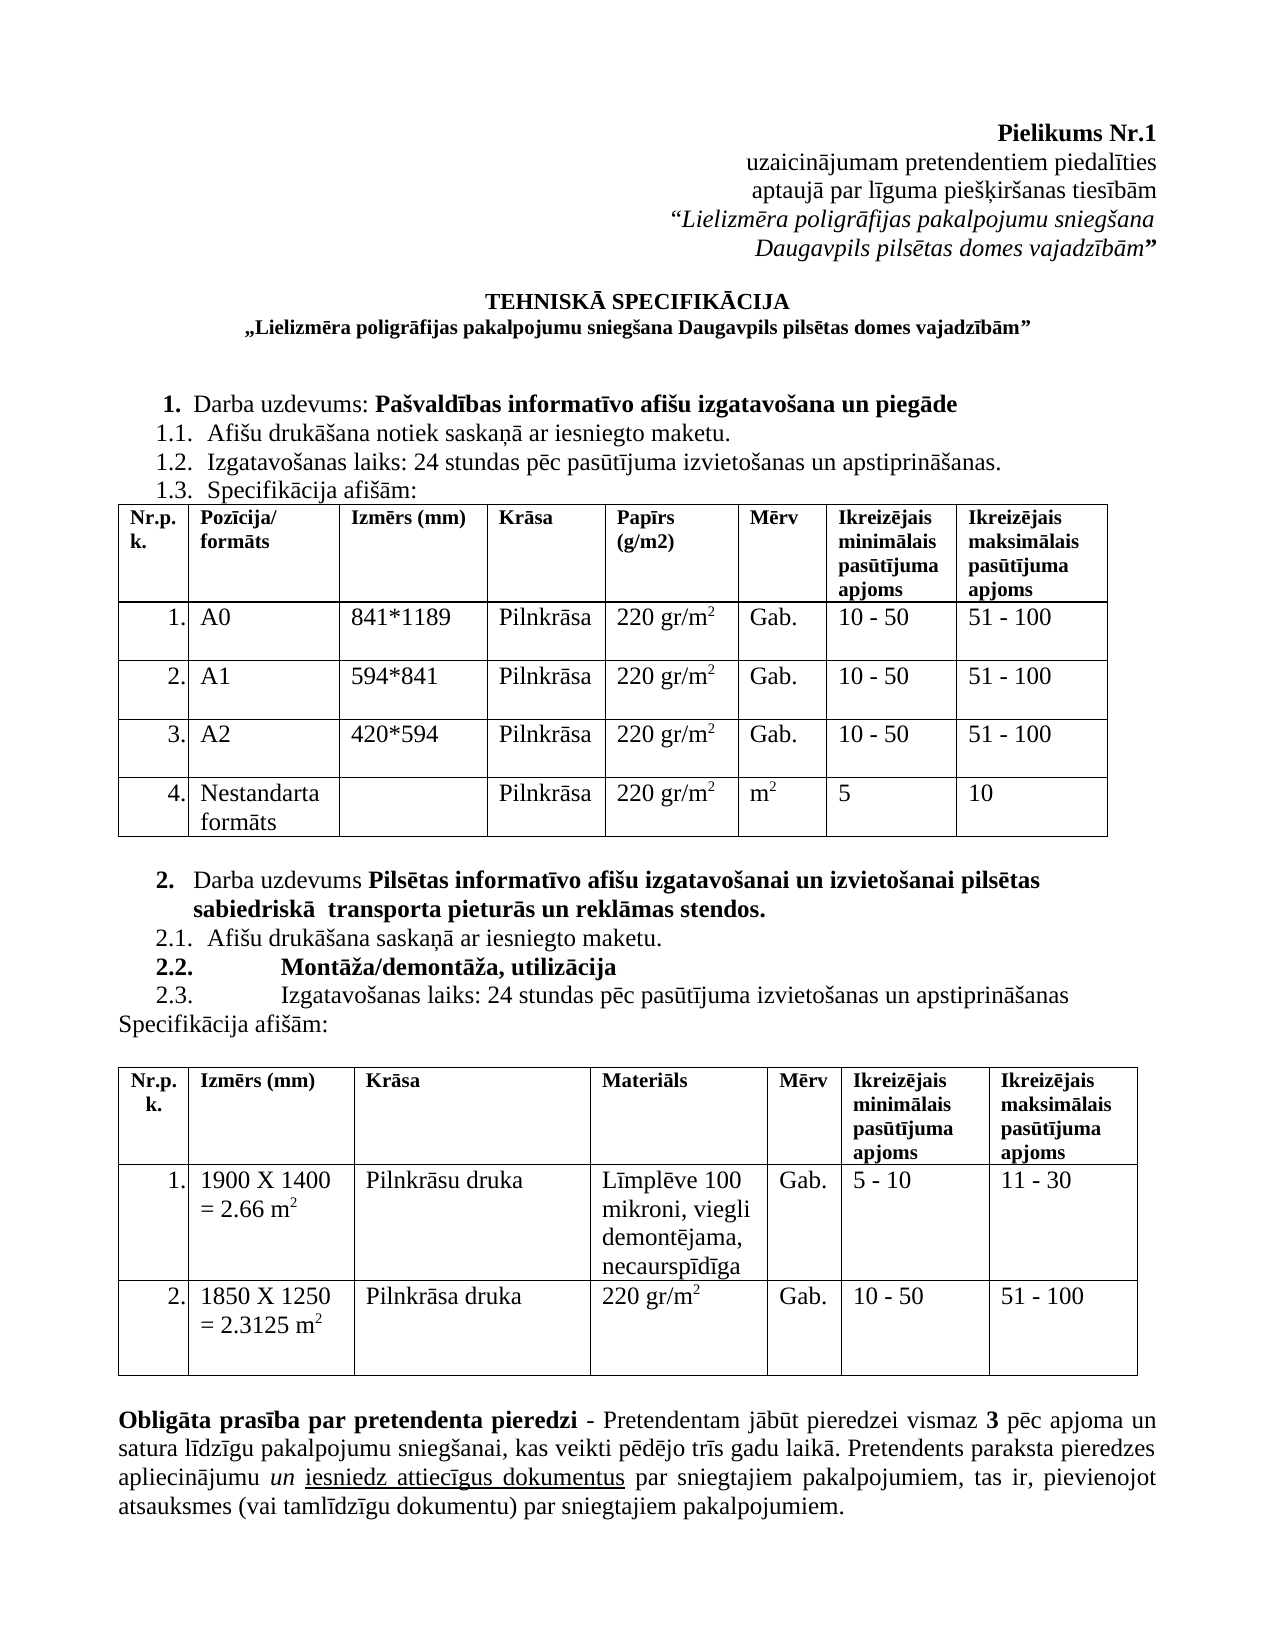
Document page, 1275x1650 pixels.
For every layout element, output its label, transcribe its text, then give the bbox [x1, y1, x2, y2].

table_cell A2 [189, 720, 339, 777]
table_cell 51 - 100 [990, 1281, 1137, 1375]
text TEHNISKĀ SPECIFIKĀCIJA [118, 288, 1157, 314]
table_header Krāsa [488, 505, 605, 601]
table_cell 51 - 100 [957, 603, 1107, 660]
list Afišu drukāšana saskaņā ar iesniegto maketu. [155, 923, 1157, 952]
table_cell Pilnkrāsa [488, 661, 605, 718]
table_cell [119, 778, 188, 836]
table_cell 5 - 10 [842, 1165, 989, 1280]
table_header Papīrs (g/m2) [606, 505, 738, 601]
table_cell 10 - 50 [827, 661, 956, 718]
text „Lielizmēra poligrāfijas pakalpojumu sniegšana Daugavpils pilsētas domes vajadzībām” [118, 314, 1157, 339]
table_cell 5 [827, 778, 956, 836]
table_cell 220 gr/m2 [591, 1281, 767, 1375]
list Izgatavošanas laiks: 24 stundas pēc pasūtījuma izvietošanas un apstiprināšanas. [155, 447, 1157, 475]
table_header Krāsa [355, 1068, 590, 1164]
table_cell [119, 1281, 188, 1375]
table_header Mērv [739, 505, 826, 601]
text Daugavpils pilsētas domes vajadzībām” [118, 233, 1157, 262]
table_cell 1850 X 1250 = 2.3125 m2 [189, 1281, 354, 1375]
table_header Izmērs (mm) [189, 1068, 354, 1164]
text Specifikācija afišām: [118, 1009, 1157, 1038]
table_cell 10 - 50 [842, 1281, 989, 1375]
table_cell Gab. [739, 661, 826, 718]
table_header Ikreizējais minimālais pasūtījuma apjoms [827, 505, 956, 601]
table_cell Gab. [768, 1165, 841, 1280]
table_header Izmērs (mm) [340, 505, 487, 601]
table_cell [119, 603, 188, 660]
text uzaicinājumam pretendentiem piedalīties [118, 147, 1157, 176]
table_cell A0 [189, 603, 339, 660]
table_cell 51 - 100 [957, 661, 1107, 718]
table_cell Pilnkrāsu druka [355, 1165, 590, 1280]
table_cell Pilnkrāsa druka [355, 1281, 590, 1375]
table_cell 220 gr/m2 [606, 720, 738, 777]
table_cell Gab. [739, 720, 826, 777]
text “Lielizmēra poligrāfijas pakalpojumu sniegšana [118, 204, 1157, 233]
text Obligāta prasība par pretendenta pieredzi - Pretendentam jābūt pieredzei vismaz 3 pēc apjoma un satura līdzīgu pakalpojumu sniegšanai, kas veikti pēdējo trīs gadu laikā. Pretendents paraksta pieredzes apliecinājumu un iesniedz attiecīgus dokumentus par sniegtajiem pakalpojumiem, tas ir, pievienojot atsauksmes (vai tamlīdzīgu dokumentu) par sniegtajiem pakalpojumiem. [118, 1405, 1157, 1520]
table_cell Pilnkrāsa [488, 778, 605, 836]
table_header Mērv [768, 1068, 841, 1164]
table_cell 11 - 30 [990, 1165, 1137, 1280]
table_cell Pilnkrāsa [488, 720, 605, 777]
table_cell Nestandarta formāts [189, 778, 339, 836]
table_cell 420*594 [340, 720, 487, 777]
text aptaujā par līguma piešķiršanas tiesībām [118, 176, 1157, 204]
table_cell 51 - 100 [957, 720, 1107, 777]
table_header Ikreizējais maksimālais pasūtījuma apjoms [990, 1068, 1137, 1164]
table_cell m2 [739, 778, 826, 836]
table_cell 10 - 50 [827, 603, 956, 660]
table_cell 594*841 [340, 661, 487, 718]
table_cell Pilnkrāsa [488, 603, 605, 660]
table_cell Gab. [768, 1281, 841, 1375]
list Darba uzdevums Pilsētas informatīvo afišu izgatavošanai un izvietošanai pilsētas sabiedriskā transporta pieturās un reklāmas stendos. [156, 865, 1157, 923]
table_header Pozīcija/ formāts [189, 505, 339, 601]
table_cell A1 [189, 661, 339, 718]
table_cell 1900 X 1400 = 2.66 m2 [189, 1165, 354, 1280]
table_cell 10 - 50 [827, 720, 956, 777]
table_cell [119, 1165, 188, 1280]
table_cell [119, 661, 188, 718]
table_cell 220 gr/m2 [606, 603, 738, 660]
table_cell 220 gr/m2 [606, 778, 738, 836]
list Afišu drukāšana notiek saskaņā ar iesniegto maketu. [155, 418, 1157, 447]
table_cell 841*1189 [340, 603, 487, 660]
table_cell 220 gr/m2 [606, 661, 738, 718]
table_header Materiāls [591, 1068, 767, 1164]
table_header Ikreizējais maksimālais pasūtījuma apjoms [957, 505, 1107, 601]
list Montāža/demontāža, utilizācija [156, 952, 1157, 980]
list Darba uzdevums: Pašvaldības informatīvo afišu izgatavošana un piegāde [118, 389, 1157, 418]
table_cell 10 [957, 778, 1107, 836]
table_cell Gab. [739, 603, 826, 660]
list Izgatavošanas laiks: 24 stundas pēc pasūtījuma izvietošanas un apstiprināšanas [156, 980, 1157, 1009]
table_cell Līmplēve 100 mikroni, viegli demontējama, necaurspīdīga [591, 1165, 767, 1280]
text Pielikums Nr.1 [118, 118, 1157, 147]
table_header Ikreizējais minimālais pasūtījuma apjoms [842, 1068, 989, 1164]
table_cell [340, 778, 487, 836]
table_header Nr.p.k. [119, 1068, 188, 1164]
table_cell [119, 720, 188, 777]
table_header Nr.p.k. [119, 505, 188, 601]
list Specifikācija afišām: [155, 475, 1157, 504]
